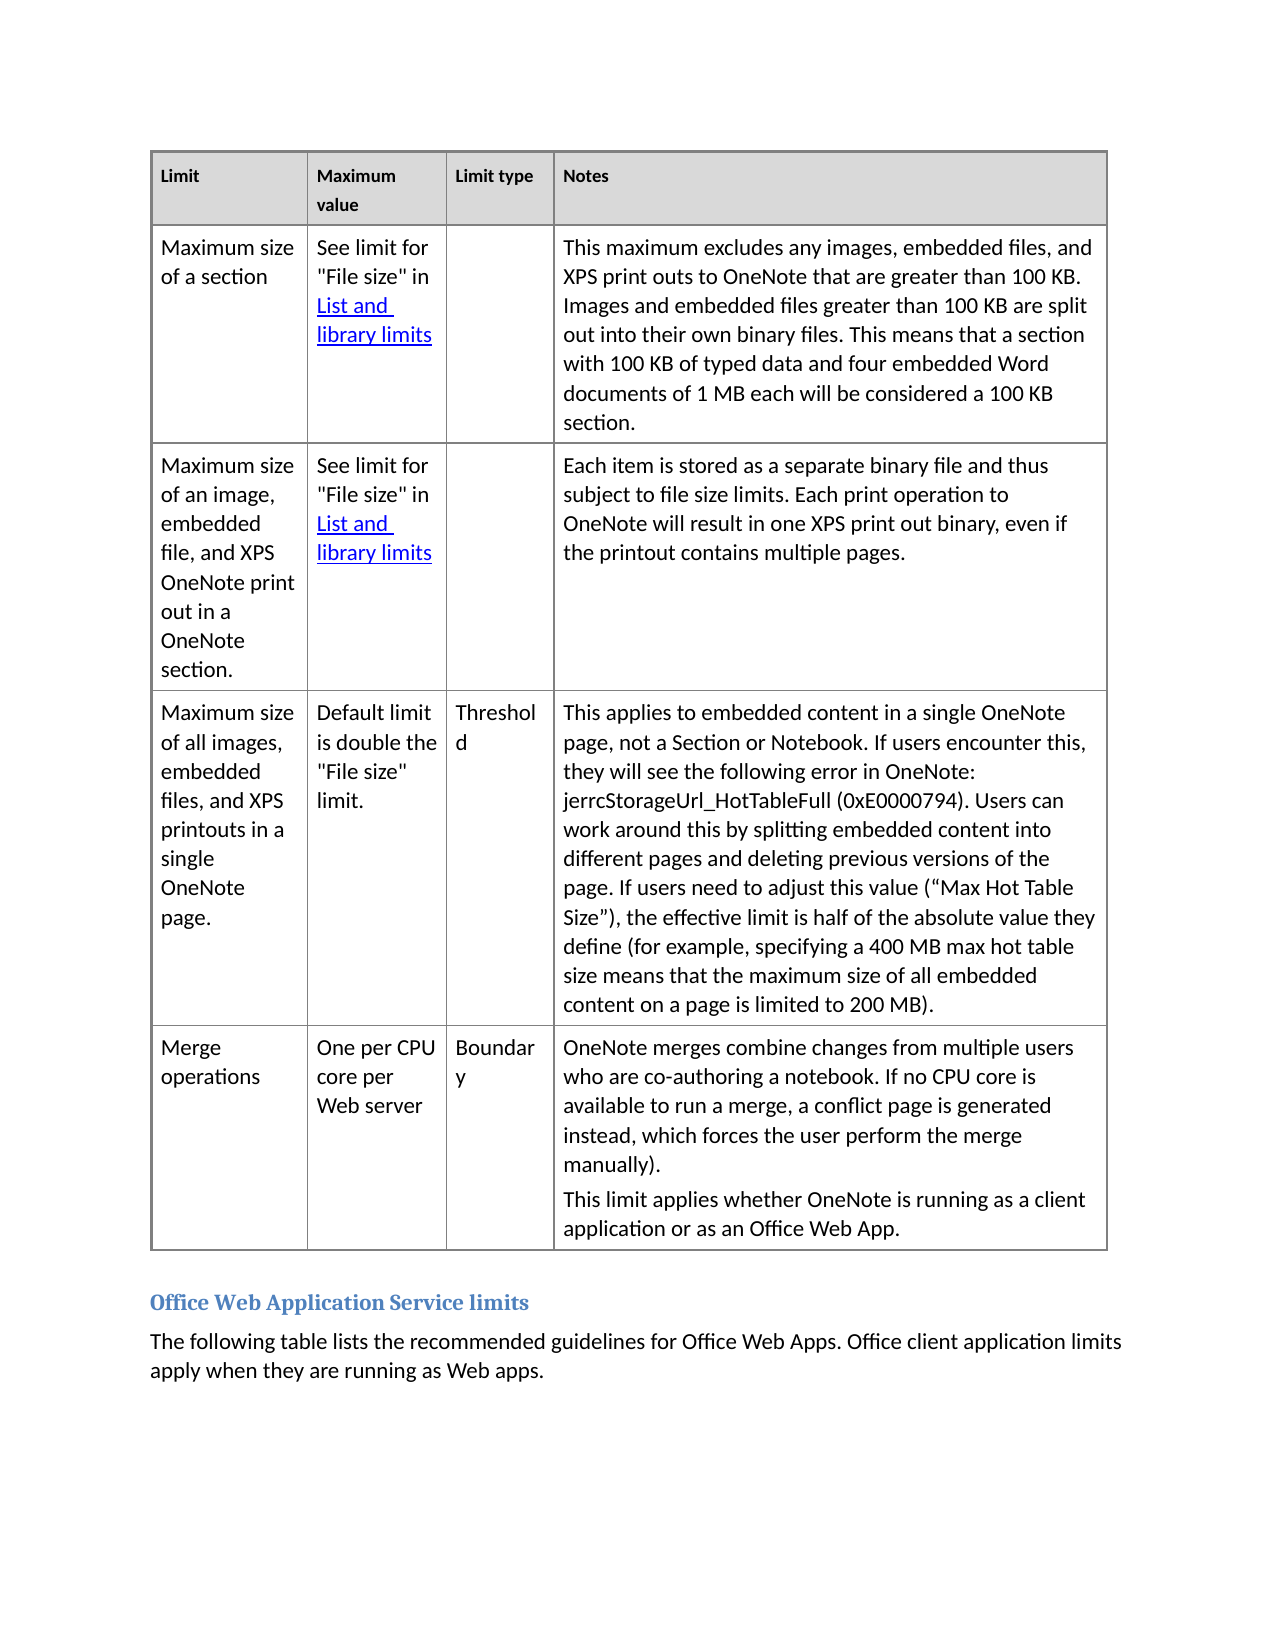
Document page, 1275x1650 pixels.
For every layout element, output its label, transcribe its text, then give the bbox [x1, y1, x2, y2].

table_cell OneNote merges combine changes from multiple users who are co-authoring a notebook. If no CPU core is available to run a merge, a conflict page is generated instead, which forces the user perform the merge manually). This limit applies whether OneNote is running as a client application or as an Office Web App. [555, 1026, 1106, 1249]
table_cell Default limit is double the "File size" limit. [308, 691, 446, 1024]
table_cell Boundary [447, 1026, 553, 1249]
table_header Limit [153, 153, 307, 224]
table_header Limit type [447, 153, 553, 224]
table_cell See limit for "File size" in List and library limits [308, 226, 446, 442]
table_cell See limit for "File size" in List and library limits [308, 444, 446, 689]
table_cell Threshold [447, 691, 553, 1024]
table_header Maximum value [308, 153, 446, 224]
table_cell Maximum size of a section [153, 226, 307, 442]
subtitle Office Web Application Service limits [150, 1290, 1125, 1316]
table_cell [447, 226, 553, 442]
table_cell [447, 444, 553, 689]
table_cell Each item is stored as a separate binary file and thus subject to file size limits. Each print operation to OneNote will result in one XPS print out binary, even if the printout contains multiple pages. [555, 444, 1106, 689]
table_cell Maximum size of all images, embedded files, and XPS printouts in a single OneNote page. [153, 691, 307, 1024]
table_cell This maximum excludes any images, embedded files, and XPS print outs to OneNote that are greater than 100 KB. Images and embedded files greater than 100 KB are split out into their own binary files. This means that a section with 100 KB of typed data and four embedded Word documents of 1 MB each will be considered a 100 KB section. [555, 226, 1106, 442]
table_cell Merge operations [153, 1026, 307, 1249]
table_cell Maximum size of an image, embedded file, and XPS OneNote print out in a OneNote section. [153, 444, 307, 689]
text The following table lists the recommended guidelines for Office Web Apps. Office client application limits apply when they are running as Web apps. [150, 1326, 1125, 1385]
table_header Notes [555, 153, 1106, 224]
table_cell This applies to embedded content in a single OneNote page, not a Section or Notebook. If users encounter this, they will see the following error in OneNote: jerrcStorageUrl_HotTableFull (0xE0000794). Users can work around this by splitting embedded content into different pages and deleting previous versions of the page. If users need to adjust this value (“Max Hot Table Size”), the effective limit is half of the absolute value they define (for example, specifying a 400 MB max hot table size means that the maximum size of all embedded content on a page is limited to 200 MB). [555, 691, 1106, 1024]
table_cell One per CPU core per Web server [308, 1026, 446, 1249]
